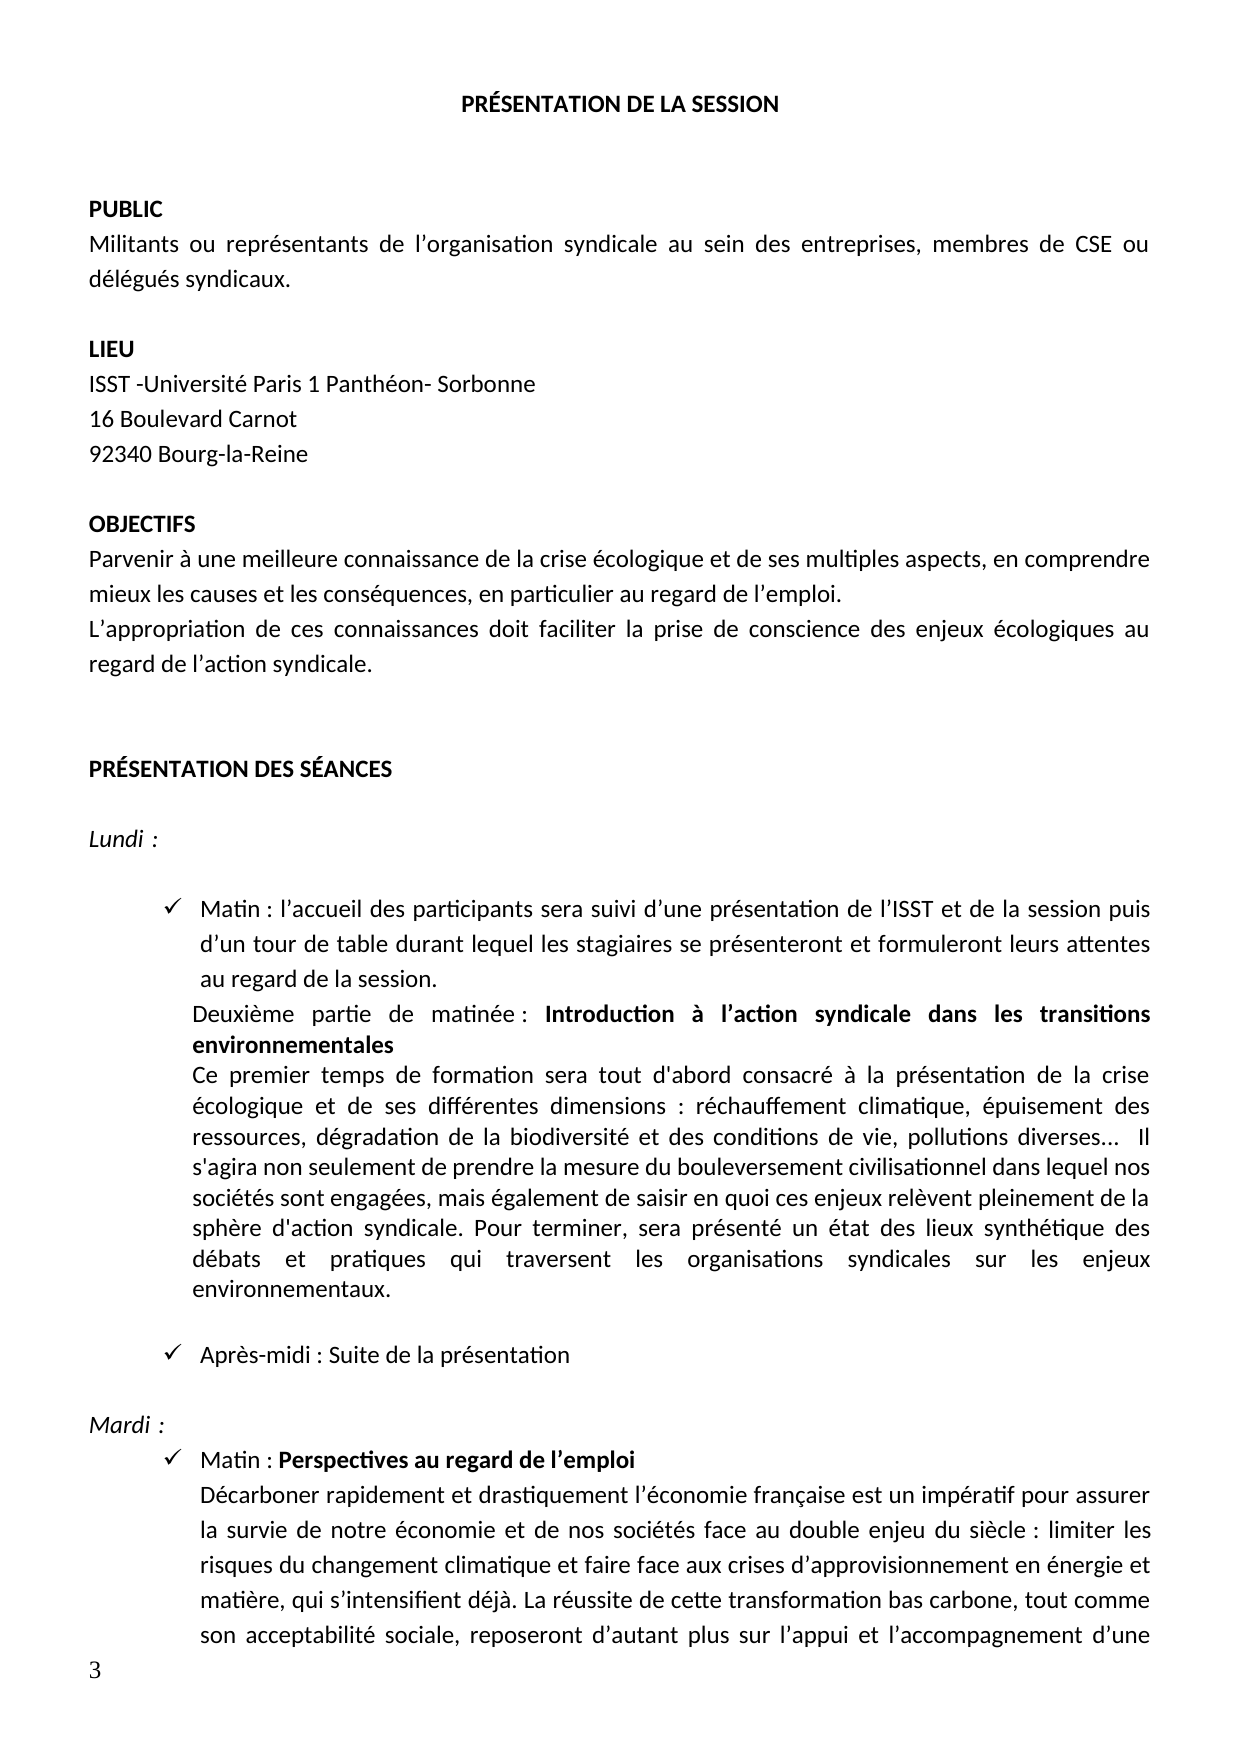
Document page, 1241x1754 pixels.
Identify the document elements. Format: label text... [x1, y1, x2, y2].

text Militants ou représentants de l’organisation syndicale au sein des entreprises, membres de CSE ou délégués syndicaux. [89, 229, 1152, 294]
text Deuxième partie de matinée : Introduction à l’action syndicale dans les transitions environnementales [192, 999, 1152, 1060]
list Après-midi : Suite de la présentation [162, 1339, 1152, 1369]
text Ce premier temps de formation sera tout d'abord consacré à la présentation de la crise écologique et de ses différentes dimensions : réchauffement climatique, épuisement des ressources, dégradation de la biodiversité et des conditions de vie, pollutions diverses... Il s'agira non seulement de prendre la mesure du bouleversement civilisationnel dans lequel nos sociétés sont engagées, mais également de saisir en quoi ces enjeux relèvent pleinement de la sphère d'action syndicale. Pour terminer, sera présenté un état des lieux synthétique des débats et pratiques qui traversent les organisations syndicales sur les enjeux environnementaux. [192, 1060, 1152, 1304]
text 16 Boulevard Carnot [89, 404, 1152, 434]
text PRÉSENTATION DE LA SESSION [89, 89, 1152, 119]
text PUBLIC [89, 194, 1152, 224]
text L’appropriation de ces connaissances doit faciliter la prise de conscience des enjeux écologiques au regard de l’action syndicale. [89, 614, 1152, 679]
text 92340 Bourg-la-Reine [89, 439, 1152, 469]
list Matin : Perspectives au regard de l’emploi [162, 1444, 1152, 1474]
text PRÉSENTATION DES SÉANCES [89, 754, 1152, 784]
text Lundi : [89, 824, 1152, 854]
text ISST -Université Paris 1 Panthéon- Sorbonne [89, 369, 1152, 399]
text LIEU [89, 334, 1152, 364]
text OBJECTIFS [89, 509, 1152, 539]
text Mardi : [89, 1409, 1152, 1439]
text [200, 1479, 1152, 1649]
text Parvenir à une meilleure connaissance de la crise écologique et de ses multiples aspects, en comprendre mieux les causes et les conséquences, en particulier au regard de l’emploi. [89, 544, 1152, 609]
list Matin : l’accueil des participants sera suivi d’une présentation de l’ISST et de la session puis d’un tour de table durant lequel les stagiaires se présenteront et formuleront leurs attentes au regard de la session. [162, 894, 1152, 994]
